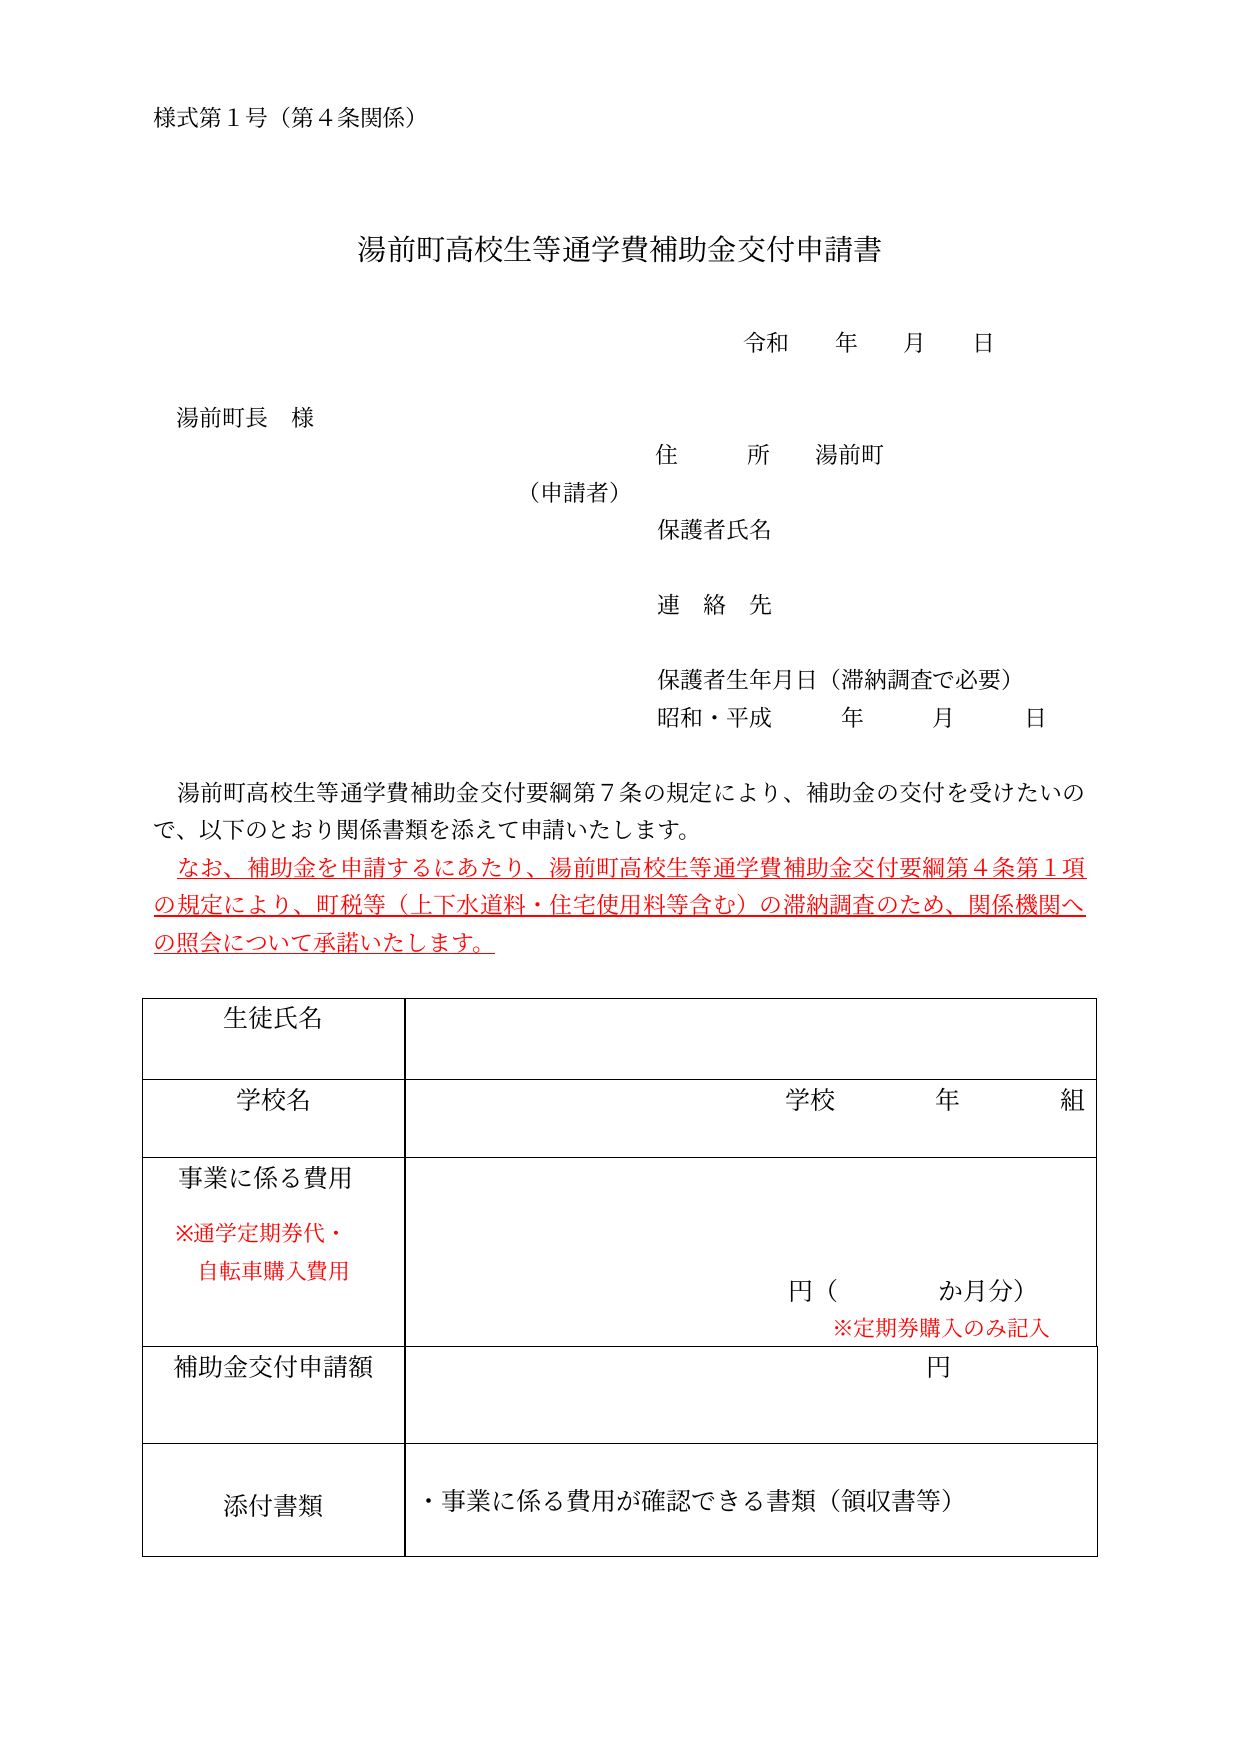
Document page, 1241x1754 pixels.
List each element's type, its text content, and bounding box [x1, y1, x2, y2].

text （申請者） [449, 472, 1087, 510]
table_cell 円 [406, 1347, 1097, 1442]
text 湯前町高校生等通学費補助金交付申請書 [153, 210, 1087, 285]
table_header 生徒氏名 [143, 999, 404, 1079]
text なお、補助金を申請するにあたり、湯前町高校生等通学費補助金交付要綱第４条第１項の規定により、町税等（上下水道料・住宅使用料等含む）の滞納調査のため、関係機関への照会について承諾いたします。 [153, 847, 1087, 960]
table_cell 円（ か月分） ※定期券購入のみ記入 [406, 1158, 1096, 1346]
table_cell 事業に係る費用 ※通学定期券代・ 自転車購入費用 [143, 1158, 404, 1346]
text 保護者氏名 [153, 510, 1087, 547]
text 連 絡 先 [153, 585, 1087, 622]
table_header [406, 999, 1096, 1079]
table_cell 学校名 [143, 1080, 404, 1157]
text 令和 年 月 日 [153, 322, 995, 360]
table_cell ・事業に係る費用が確認できる書類（領収書等） [406, 1444, 1097, 1556]
table_cell 学校 年 組 [406, 1080, 1096, 1157]
text 湯前町長 様 [153, 397, 1087, 435]
table_cell 補助金交付申請額 [143, 1347, 404, 1442]
text 保護者生年月日（滞納調査で必要） [153, 660, 1087, 697]
text 様式第１号（第４条関係） [153, 97, 1087, 135]
text 住 所 湯前町 [449, 435, 1087, 472]
table_cell 添付書類 [143, 1444, 404, 1556]
text 昭和・平成 年 月 日 [153, 697, 1087, 735]
text 湯前町高校生等通学費補助金交付要綱第７条の規定により、補助金の交付を受けたいので、以下のとおり関係書類を添えて申請いたします。 [153, 772, 1087, 847]
